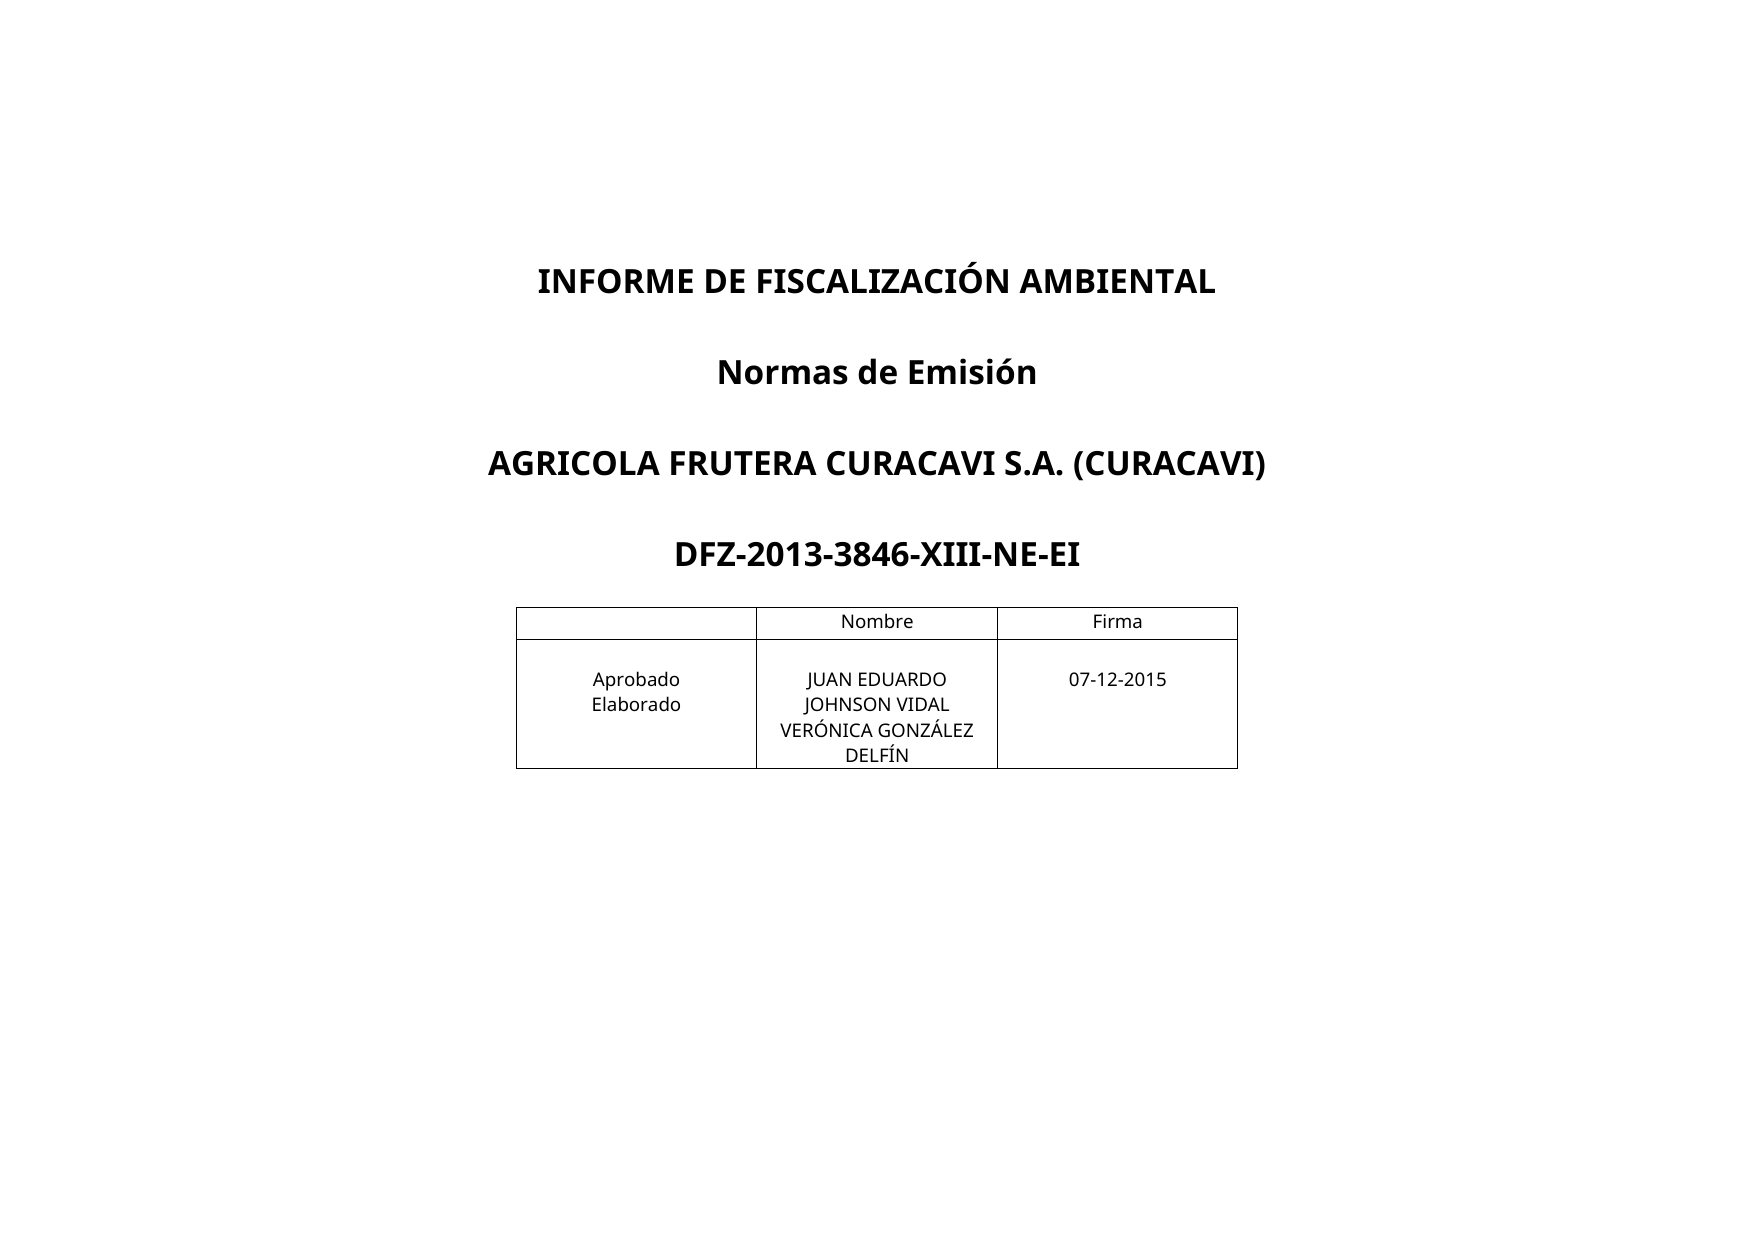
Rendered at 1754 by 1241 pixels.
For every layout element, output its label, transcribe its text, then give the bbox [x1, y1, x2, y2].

table_header Firma [998, 608, 1237, 639]
text INFORME DE FISCALIZACIÓN AMBIENTAL [150, 212, 1604, 303]
table_cell 07-12-2015 [998, 640, 1237, 768]
text AGRICOLA FRUTERA CURACAVI S.A. (CURACAVI) [150, 394, 1604, 485]
text Normas de Emisión [150, 303, 1604, 394]
text DFZ-2013-3846-XIII-NE-EI [150, 485, 1604, 576]
table_header [517, 608, 756, 639]
table_cell JUAN EDUARDO JOHNSON VIDAL VERÓNICA GONZÁLEZ DELFÍN [757, 640, 997, 768]
table_cell Aprobado Elaborado [517, 640, 756, 768]
table_header Nombre [757, 608, 997, 639]
